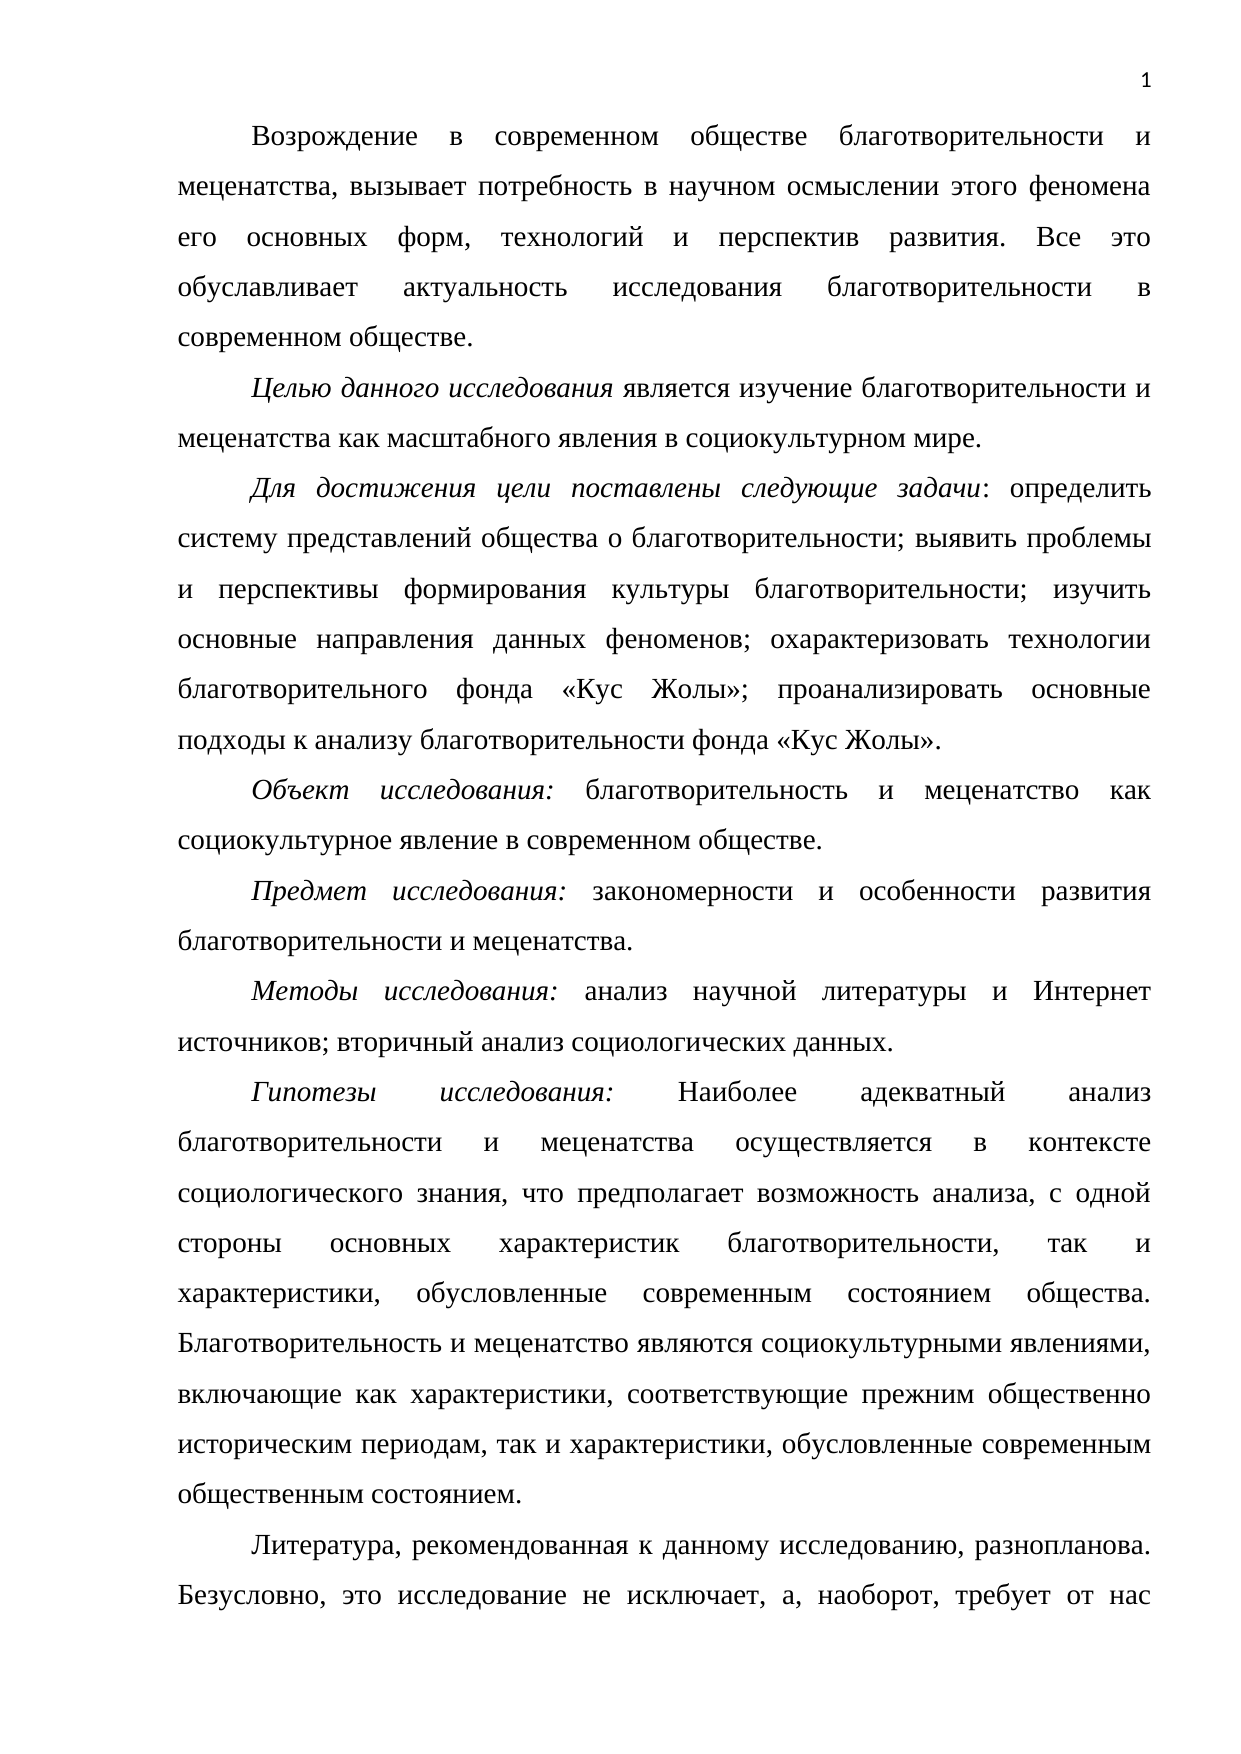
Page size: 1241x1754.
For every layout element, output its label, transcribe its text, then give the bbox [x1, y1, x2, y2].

text Целью данного исследования является изучение благотворительности и меценатства как масштабного явления в социокультурном мире. [177, 370, 1152, 453]
text Гипотезы исследования: Наиболее адекватный анализ благотворительности и меценатства осуществляется в контексте социологического знания, что предполагает возможность анализа, с одной стороны основных характеристик благотворительности, так и характеристики, обусловленные современным состоянием общества. Благотворительность и меценатство являются социокультурными явлениями, включающие как характеристики, соответствующие прежним общественно историческим периодам, так и характеристики, обусловленные современным общественным состоянием. [177, 1074, 1152, 1510]
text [177, 1527, 1152, 1611]
text Возрождение в современном обществе благотворительности и меценатства, вызывает потребность в научном осмыслении этого феномена его основных форм, технологий и перспектив развития. Все это обуславливает актуальность исследования благотворительности в современном обществе. [177, 118, 1152, 353]
text Предмет исследования: закономерности и особенности развития благотворительности и меценатства. [177, 873, 1152, 957]
text Методы исследования: анализ научной литературы и Интернет источников; вторичный анализ социологических данных. [177, 973, 1152, 1057]
text Объект исследования: благотворительность и меценатство как социокультурное явление в современном обществе. [177, 772, 1152, 856]
text Для достижения цели поставлены следующие задачи: определить систему представлений общества о благотворительности; выявить проблемы и перспективы формирования культуры благотворительности; изучить основные направления данных феноменов; охарактеризовать технологии благотворительного фонда «Кус Жолы»; проанализировать основные подходы к анализу благотворительности фонда «Кус Жолы». [177, 470, 1152, 755]
